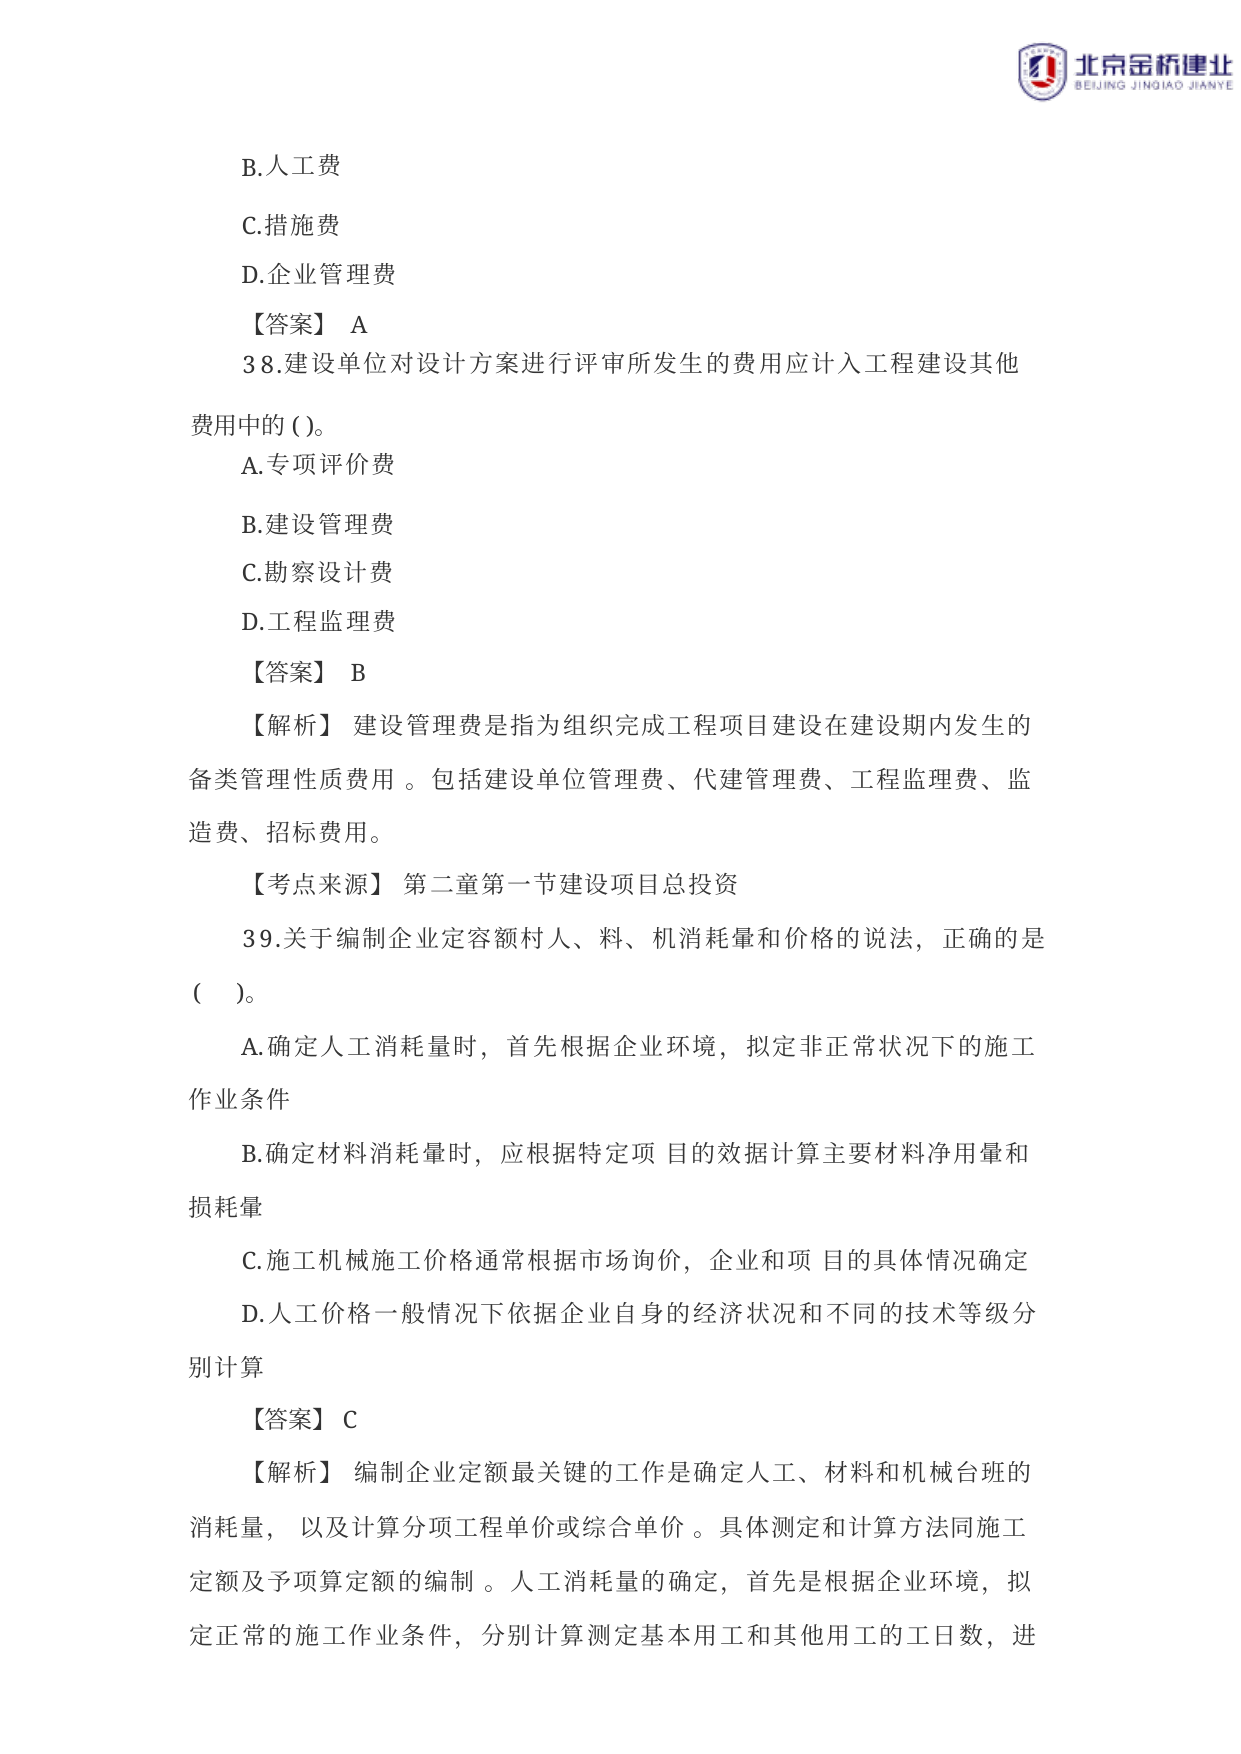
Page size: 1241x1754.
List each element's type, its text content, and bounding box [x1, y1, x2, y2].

text D.企业管理费 [241, 258, 1240, 291]
text A.确定人工消耗量时，首先根据企业环境，拟定非正常状况下的施工 作业条件 [188, 1027, 1039, 1116]
text 【答案】 B [241, 655, 1240, 688]
text 【解析】 编制企业定额最关键的工作是确定人工、材料和机械台班的 消耗量， 以及计算分项工程单价或综合单价 。具体测定和计算方法同施工 定额及予项算定额的编制 。人工消耗量的确定，首先是根据企业环境，拟 定正常的施工作业条件，分别计算测定基本用工和其他用工的工日数，进 [189, 1454, 1039, 1652]
text C.勘察设计费 [241, 557, 1240, 589]
text A.专项评价费 [241, 460, 1240, 509]
text 39.关于编制企业定容额村人、料、机消耗暈和价格的说法，正确的是 ( )。 [193, 919, 1051, 1008]
text B.建设管理费 [241, 509, 1240, 541]
text 【答案】 A [241, 307, 1240, 340]
text 【考点来源】 第二童第一节建设项目总投资 [241, 868, 1240, 900]
text 【解析】 建设管理费是指为组织完成工程项目建设在建设期内发生的 备类管理性质费用 。包括建设单位管理费、代建管理费、工程监理费、监 造费、招标费用。 [188, 707, 1039, 849]
text 【答案】 C [241, 1402, 1240, 1435]
text C.施工机械施工价格通常根据市场询价，企业和项 目的具体情况确定 [241, 1243, 1240, 1276]
text 费用中的 ( )。 [190, 408, 1240, 441]
text 38.建设单位对设计方案进行评审所发生的费用应计入工程建设其他 [242, 359, 1240, 408]
picture [1014, 31, 1241, 113]
text C.措施费 [241, 210, 1240, 242]
text B.确定材料消耗暈时，应根据特定项 目的效据计算主要材料净用暈和 损耗暈 [188, 1135, 1039, 1223]
text D.工程监理费 [241, 606, 1240, 638]
text D.人工价格一般情况下依据企业自身的经济状况和不同的技术等级分 别计算 [189, 1294, 1039, 1383]
text B.人工费 [241, 161, 1240, 210]
